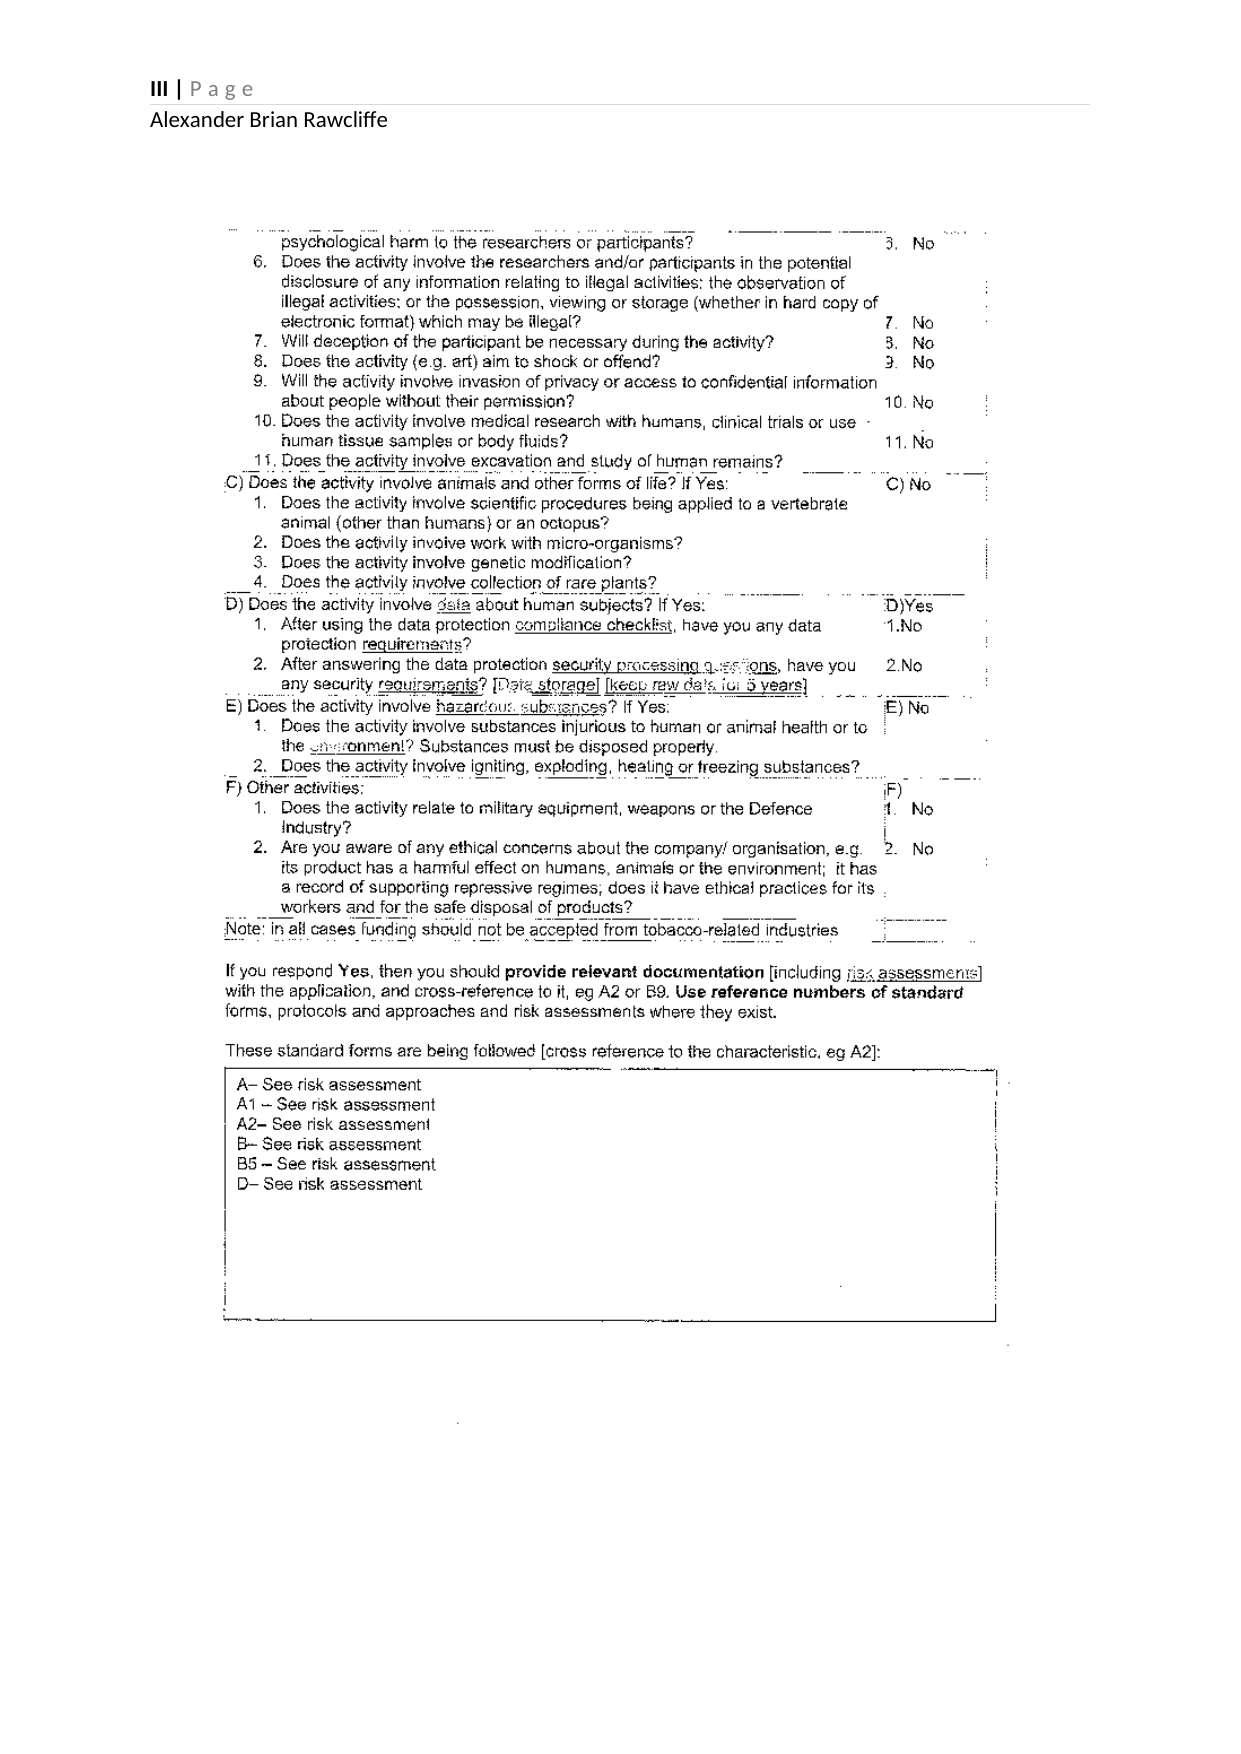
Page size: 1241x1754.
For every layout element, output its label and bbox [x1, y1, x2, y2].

picture [150, 150, 1089, 1469]
